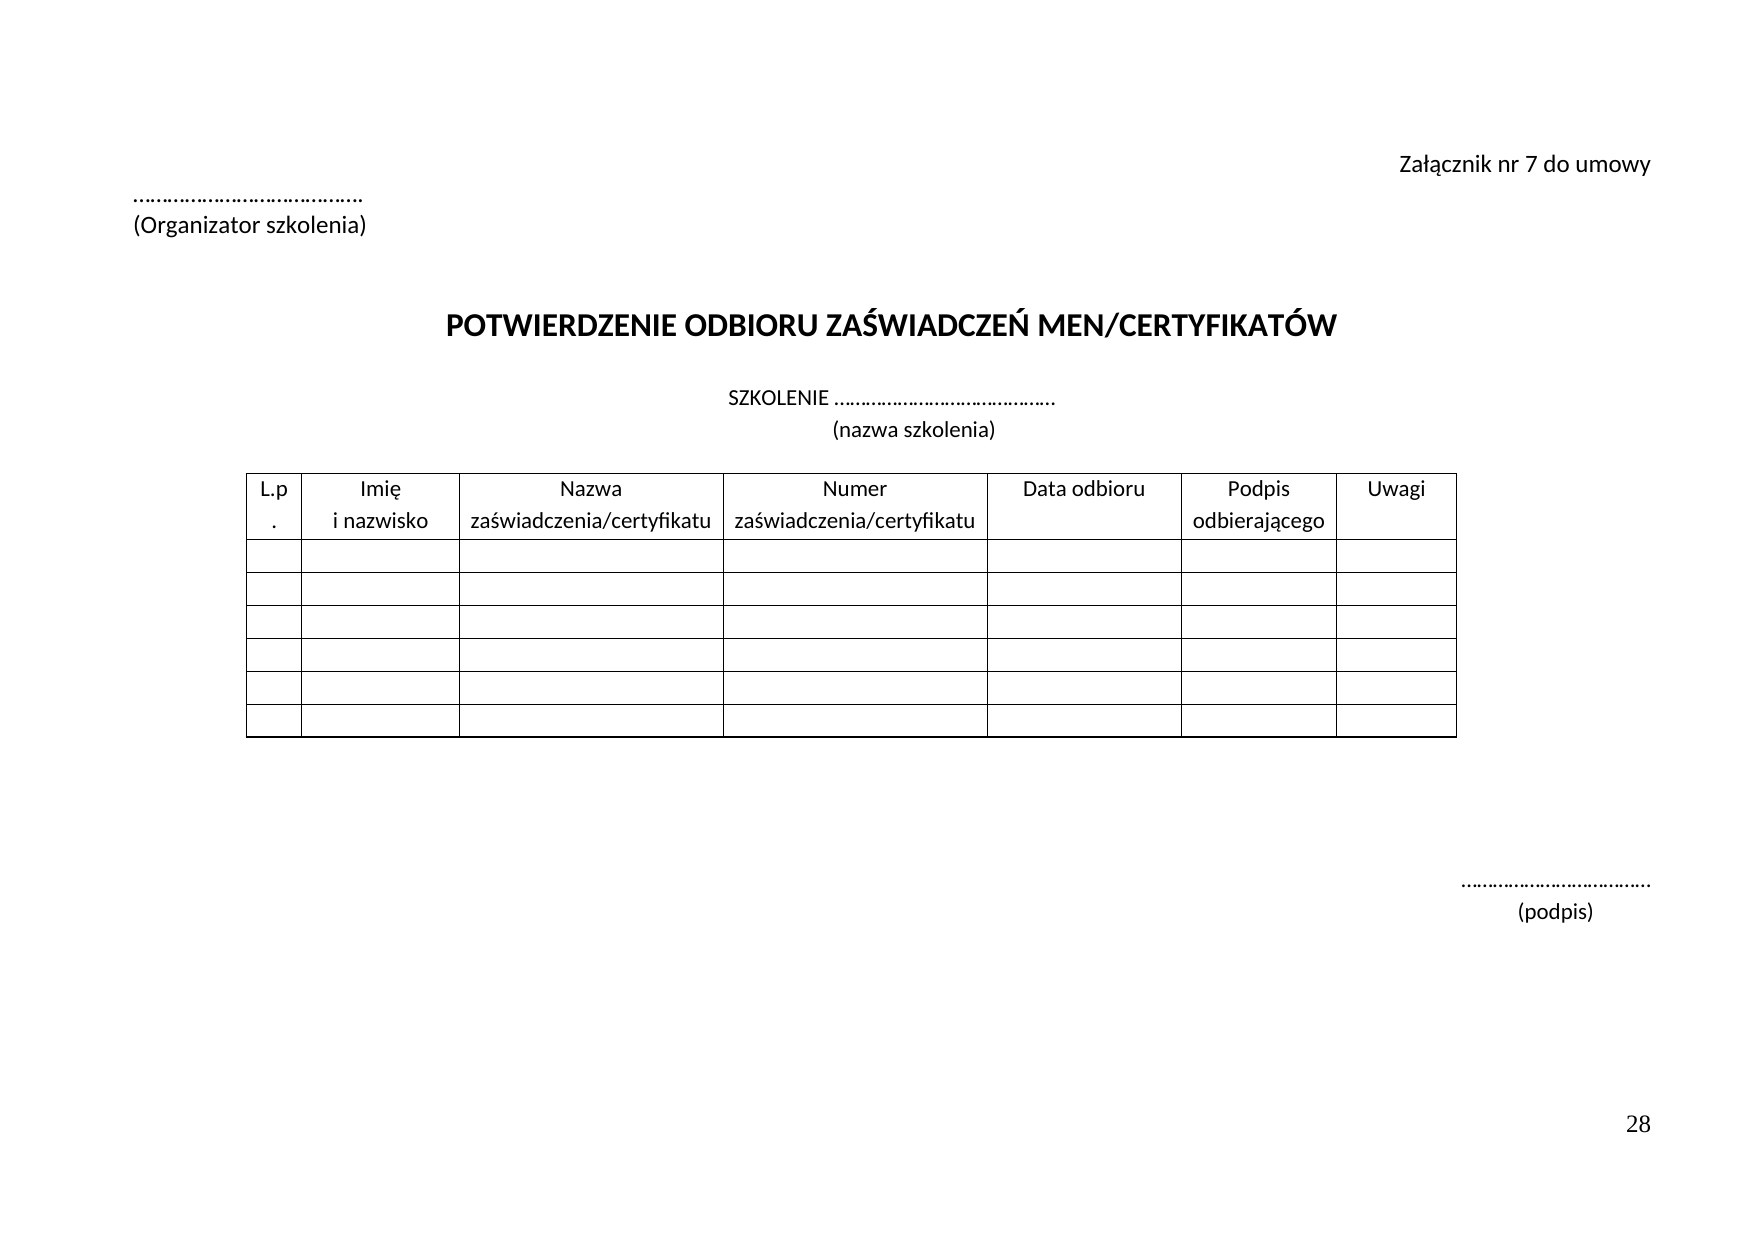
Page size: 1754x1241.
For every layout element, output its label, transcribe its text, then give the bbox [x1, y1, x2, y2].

table_cell [460, 672, 723, 703]
table_cell [724, 705, 987, 736]
table_cell [1337, 573, 1456, 605]
table_cell [1182, 705, 1336, 736]
table_cell [988, 672, 1181, 703]
table_cell [460, 540, 723, 572]
text ……………………………… [133, 865, 1651, 893]
table_cell [460, 606, 723, 638]
table_cell [302, 606, 459, 638]
table_cell [1182, 672, 1336, 703]
table_cell [1182, 606, 1336, 638]
table_cell [724, 573, 987, 605]
table_cell [302, 672, 459, 703]
table_cell [1182, 573, 1336, 605]
table_header Numer zaświadczenia/certyfikatu [724, 474, 987, 539]
table_header Podpis odbierającego [1182, 474, 1336, 539]
table_cell [460, 573, 723, 605]
text (nazwa szkolenia) [133, 415, 1651, 443]
table_cell [247, 606, 301, 638]
table_cell [988, 573, 1181, 605]
table_cell [302, 573, 459, 605]
table_cell [1182, 540, 1336, 572]
table_cell [1337, 540, 1456, 572]
table_cell [988, 606, 1181, 638]
table_cell [247, 540, 301, 572]
table_cell [460, 705, 723, 736]
table_header Nazwa zaświadczenia/certyfikatu [460, 474, 723, 539]
table_header Data odbioru [988, 474, 1181, 539]
table_cell [724, 606, 987, 638]
table_cell [302, 540, 459, 572]
table_cell [302, 705, 459, 736]
table_cell [724, 639, 987, 671]
table_cell [247, 639, 301, 671]
table_cell [1182, 639, 1336, 671]
text POTWIERDZENIE ODBIORU ZAŚWIADCZEŃ MEN/CERTYFIKATÓW [133, 304, 1651, 344]
table_cell [988, 705, 1181, 736]
text (podpis) [133, 897, 1651, 925]
table_header Imię i nazwisko [302, 474, 459, 539]
table_cell [247, 705, 301, 736]
table_cell [988, 540, 1181, 572]
table_cell [988, 639, 1181, 671]
table_cell [302, 639, 459, 671]
table_cell [724, 672, 987, 703]
table_cell [460, 639, 723, 671]
table_cell [1337, 705, 1456, 736]
table_cell [1337, 606, 1456, 638]
text SZKOLENIE …………………………………… [133, 383, 1651, 411]
text (Organizator szkolenia) [133, 209, 1651, 239]
table_cell [1337, 639, 1456, 671]
table_header Uwagi [1337, 474, 1456, 539]
table_cell [1337, 672, 1456, 703]
text Załącznik nr 7 do umowy [133, 148, 1651, 178]
table_header L.p. [247, 474, 301, 539]
table_cell [247, 672, 301, 703]
text …………………………………. [133, 178, 1651, 209]
table_cell [247, 573, 301, 605]
table_cell [724, 540, 987, 572]
